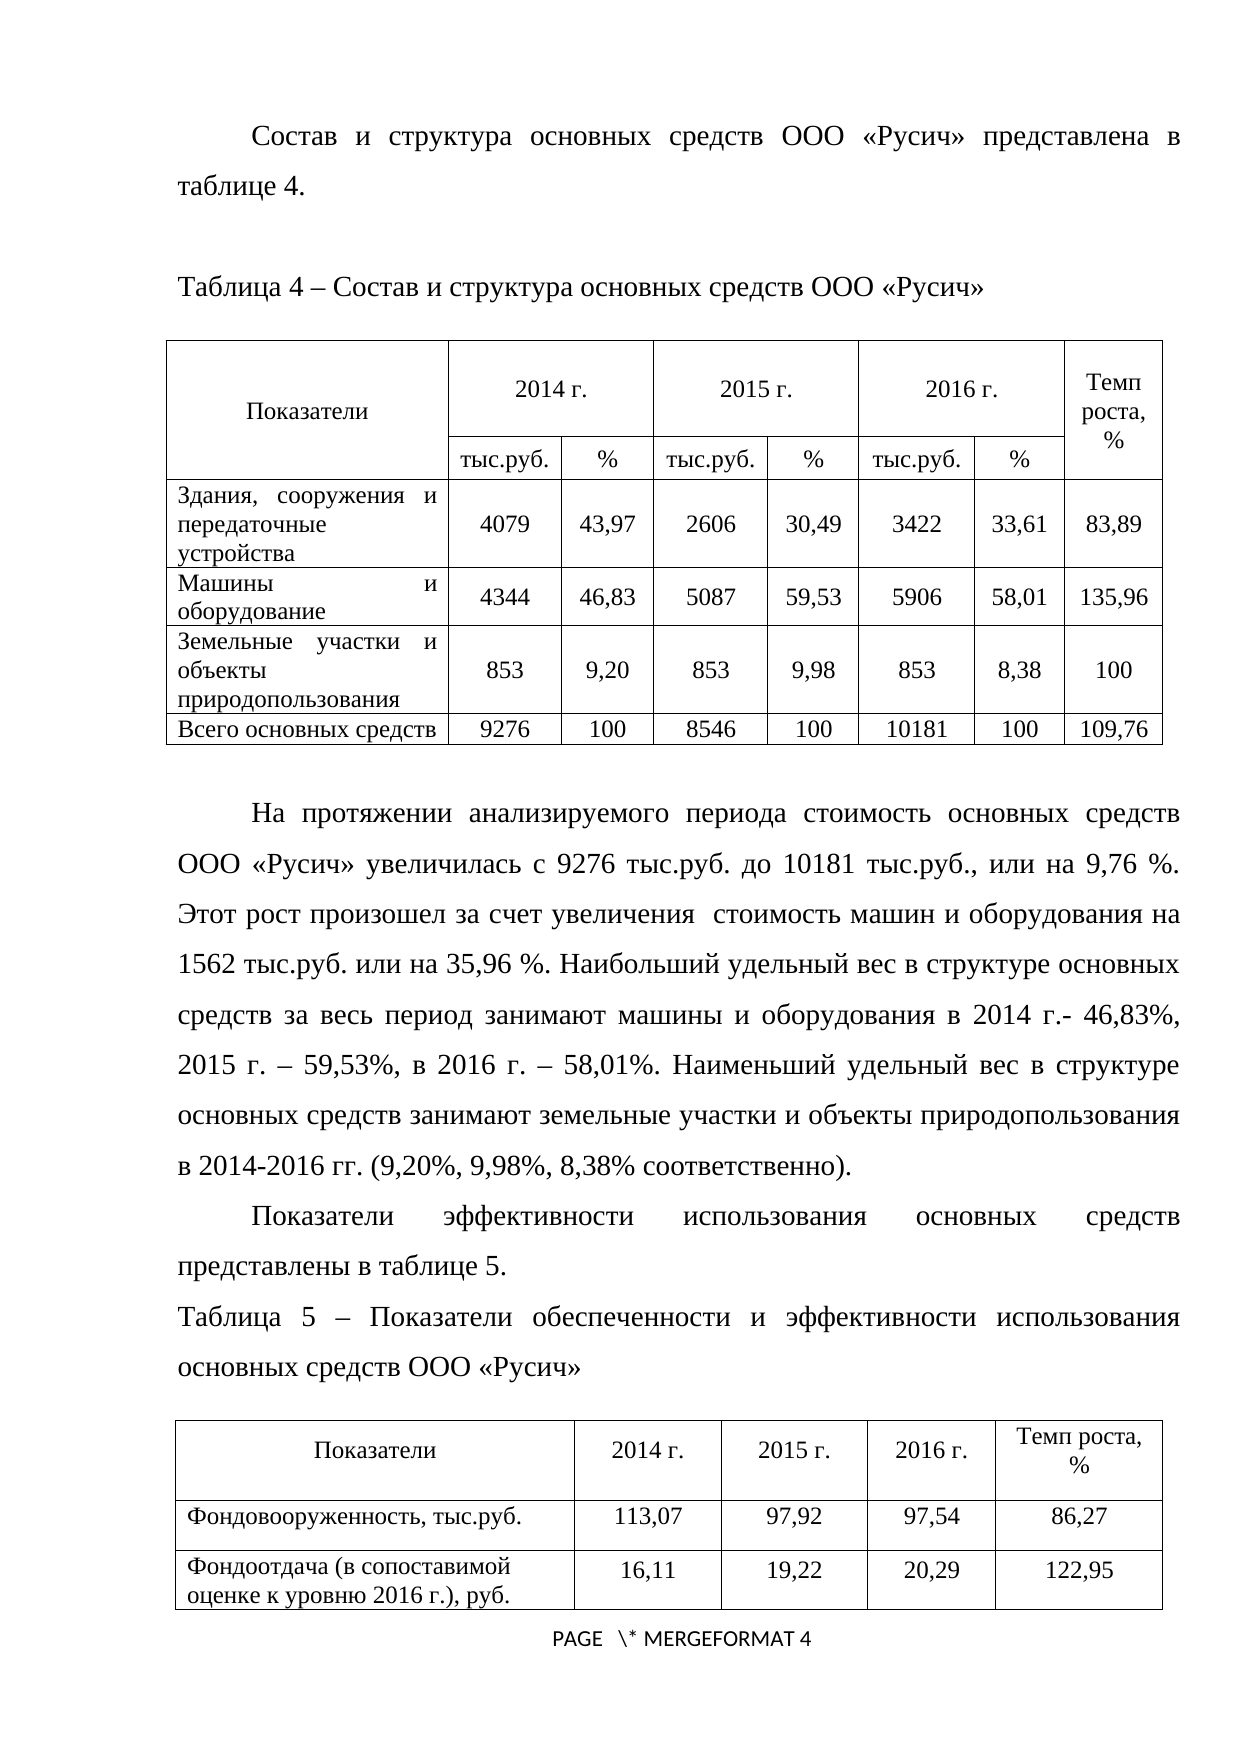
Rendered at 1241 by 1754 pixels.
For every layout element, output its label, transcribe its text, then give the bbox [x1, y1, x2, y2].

table_cell 30,49 [768, 480, 858, 567]
table_cell 853 [449, 626, 561, 712]
table_header Показатели [167, 341, 448, 479]
table_header Темп роста, % [996, 1421, 1162, 1500]
table_header 2016 г. [859, 341, 1064, 436]
table_cell 97,54 [868, 1501, 995, 1550]
table_cell 59,53 [768, 568, 858, 625]
table_cell Машины и оборудование [167, 568, 448, 625]
table_cell 8546 [654, 714, 767, 744]
table_cell 113,07 [575, 1501, 721, 1550]
table_cell 9,98 [768, 626, 858, 712]
table_cell % [562, 437, 653, 479]
text На протяжении анализируемого периода стоимость основных средств ООО «Русич» увеличилась с 9276 тыс.руб. до 10181 тыс.руб., или на 9,76 %. Этот рост произошел за счет увеличения стоимость машин и оборудования на 1562 тыс.руб. или на 35,96 %. Наибольший удельный вес в структуре основных средств за весь период занимают машины и оборудования в 2014 г.- 46,83%, 2015 г. – 59,53%, в 2016 г. – 58,01%. Наименьший удельный вес в структуре основных средств занимают земельные участки и объекты природопользования в 2014-2016 гг. (9,20%, 9,98%, 8,38% соответственно). [177, 796, 1181, 1181]
table_cell 100 [1065, 626, 1162, 712]
table_header 2016 г. [868, 1421, 995, 1500]
table_header Темп роста, % [1065, 341, 1162, 479]
table_cell 8,38 [975, 626, 1064, 712]
table_cell 5906 [859, 568, 974, 625]
table_cell 58,01 [975, 568, 1064, 625]
table_cell 46,83 [562, 568, 653, 625]
table_cell 100 [975, 714, 1064, 744]
table_cell 43,97 [562, 480, 653, 567]
table_cell тыс.руб. [449, 437, 561, 479]
table_cell 100 [562, 714, 653, 744]
table_cell 4344 [449, 568, 561, 625]
table_cell 3422 [859, 480, 974, 567]
table_cell 853 [859, 626, 974, 712]
table_header Показатели [176, 1421, 574, 1500]
table_cell 109,76 [1065, 714, 1162, 744]
table_cell 5087 [654, 568, 767, 625]
table_cell 86,27 [996, 1501, 1162, 1550]
table_cell 9,20 [562, 626, 653, 712]
table_cell % [975, 437, 1064, 479]
table_header 2015 г. [722, 1421, 867, 1500]
table_cell 20,29 [868, 1551, 995, 1609]
table_cell 19,22 [722, 1551, 867, 1609]
table_cell 9276 [449, 714, 561, 744]
table_cell 122,95 [996, 1551, 1162, 1609]
table_cell 4079 [449, 480, 561, 567]
table_header 2014 г. [449, 341, 653, 436]
table_cell 16,11 [575, 1551, 721, 1609]
text Таблица 5 – Показатели обеспеченности и эффективности использования основных средств ООО «Русич» [177, 1299, 1181, 1382]
table_header 2014 г. [575, 1421, 721, 1500]
table_cell 10181 [859, 714, 974, 744]
table_cell Всего основных средств [167, 714, 448, 744]
table_cell Фондоотдача (в сопоставимой оценке к уровню 2016 г.), руб. [176, 1551, 574, 1609]
table_cell Земельные участки и объекты природопользования [167, 626, 448, 712]
text Состав и структура основных средств ООО «Русич» представлена в таблице 4. [177, 118, 1181, 202]
table_cell 2606 [654, 480, 767, 567]
table_cell тыс.руб. [859, 437, 974, 479]
text Показатели эффективности использования основных средств представлены в таблице 5. [177, 1198, 1181, 1282]
table_cell 100 [768, 714, 858, 744]
text Таблица 4 – Состав и структура основных средств ООО «Русич» [177, 269, 1181, 303]
table_cell 83,89 [1065, 480, 1162, 567]
table_cell тыс.руб. [654, 437, 767, 479]
table_cell Фондовооруженность, тыс.руб. [176, 1501, 574, 1550]
table_cell 853 [654, 626, 767, 712]
table_cell 135,96 [1065, 568, 1162, 625]
table_header 2015 г. [654, 341, 858, 436]
table_cell 33,61 [975, 480, 1064, 567]
table_cell % [768, 437, 858, 479]
table_cell Здания, сооружения и передаточные устройства [167, 480, 448, 567]
table_cell 97,92 [722, 1501, 867, 1550]
